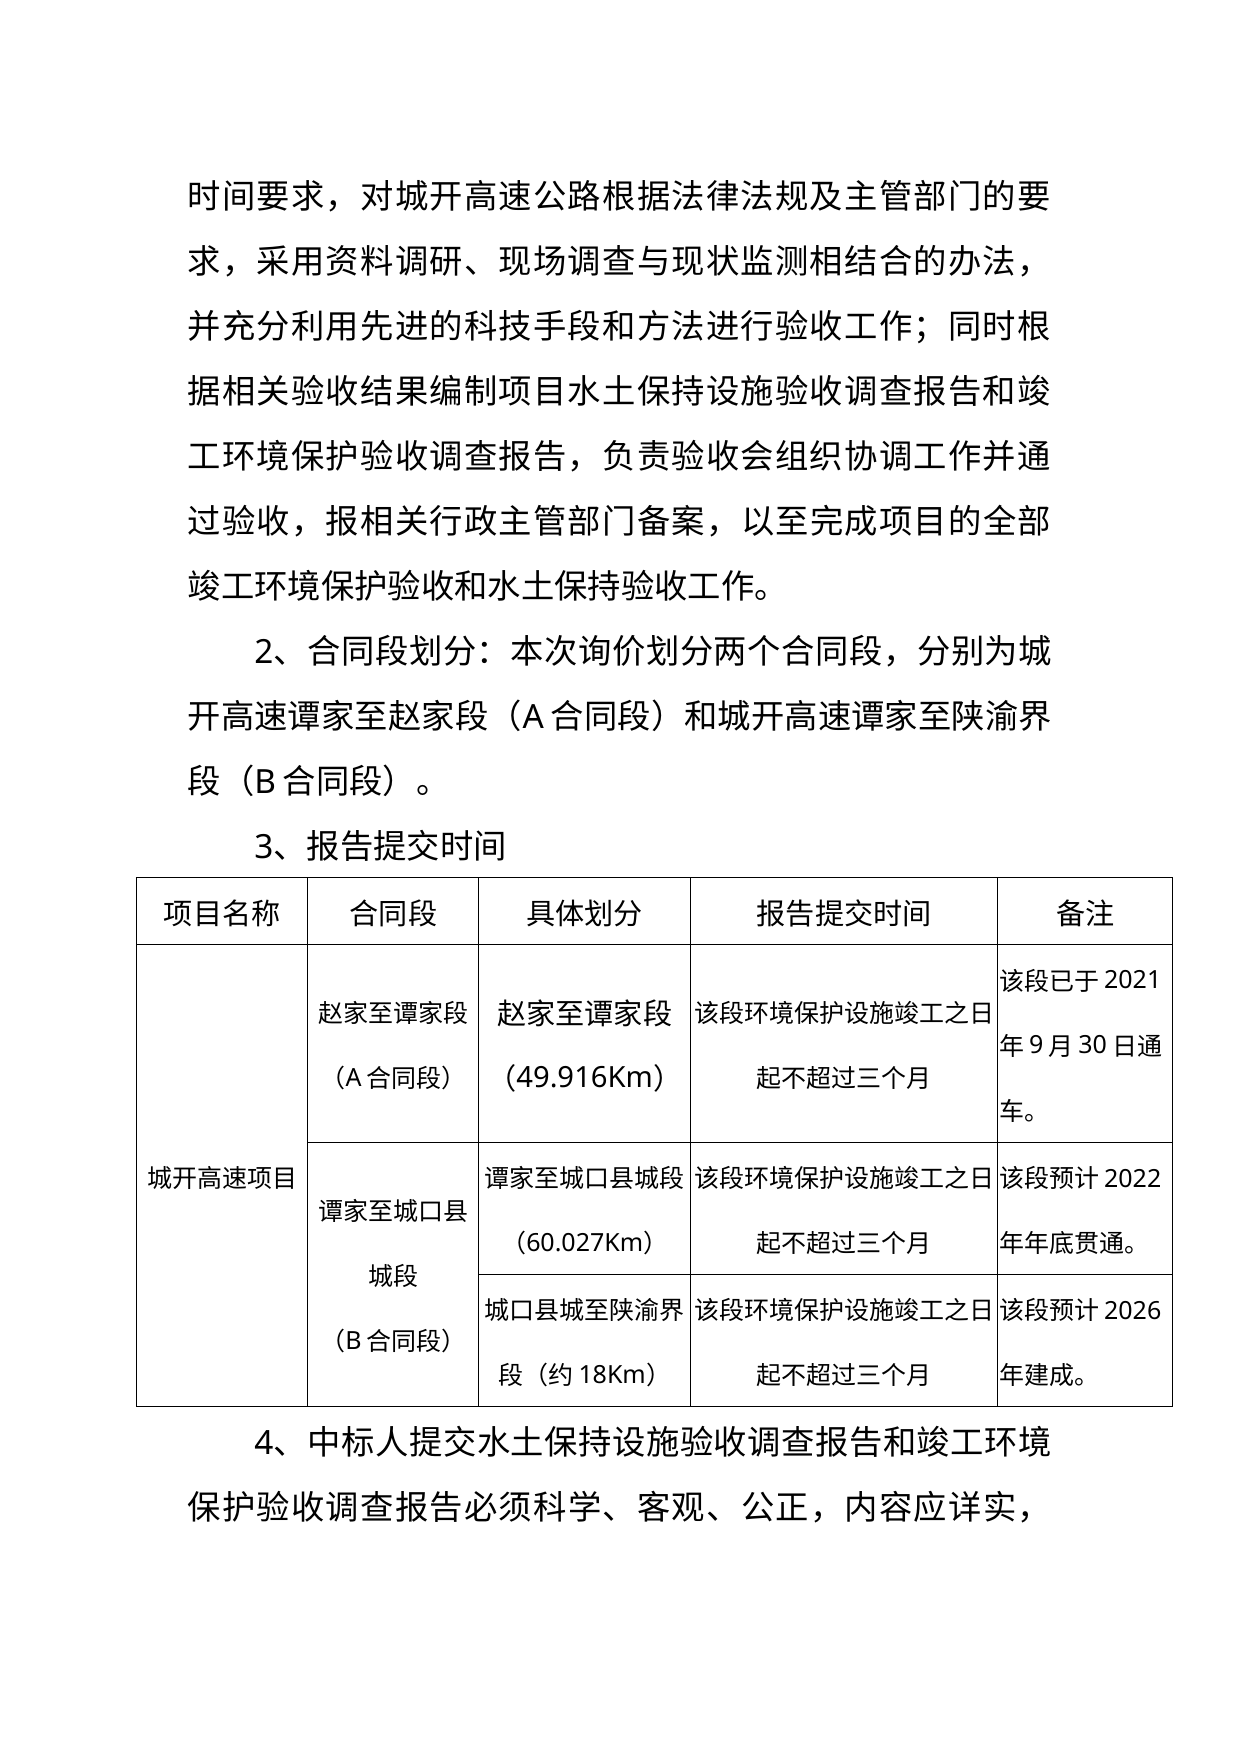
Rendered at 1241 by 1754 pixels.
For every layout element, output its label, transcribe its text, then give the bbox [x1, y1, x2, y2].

table_cell 赵家至谭家段（49.916Km） [479, 945, 690, 1142]
table_cell 城开高速项目 [137, 945, 307, 1406]
table_header 合同段 [308, 878, 478, 944]
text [187, 162, 1053, 617]
table_cell 谭家至城口县城段 （B合同段） [308, 1143, 478, 1406]
table_cell 城口县城至陕渝界段（约18Km） [479, 1275, 690, 1406]
table_header 报告提交时间 [691, 878, 997, 944]
table_header 备注 [998, 878, 1172, 944]
table_cell 该段环境保护设施竣工之日起不超过三个月 [691, 1143, 997, 1274]
table_cell 该段环境保护设施竣工之日起不超过三个月 [691, 1275, 997, 1406]
text 3、报告提交时间 [187, 812, 1053, 877]
table_cell 该段预计2022年年底贯通。 [998, 1143, 1172, 1274]
table_header 项目名称 [137, 878, 307, 944]
table_cell 谭家至城口县城段（60.027Km） [479, 1143, 690, 1274]
table_cell 赵家至谭家段 （A合同段） [308, 945, 478, 1142]
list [187, 1407, 1053, 1537]
table_header 具体划分 [479, 878, 690, 944]
table_cell 该段预计2026年建成。 [998, 1275, 1172, 1406]
text 2、合同段划分：本次询价划分两个合同段，分别为城开高速谭家至赵家段（A合同段）和城开高速谭家至陕渝界段（B合同段）。 [187, 617, 1053, 812]
table_cell 该段环境保护设施竣工之日起不超过三个月 [691, 945, 997, 1142]
table_cell 该段已于2021年9月30日通车。 [998, 945, 1172, 1142]
